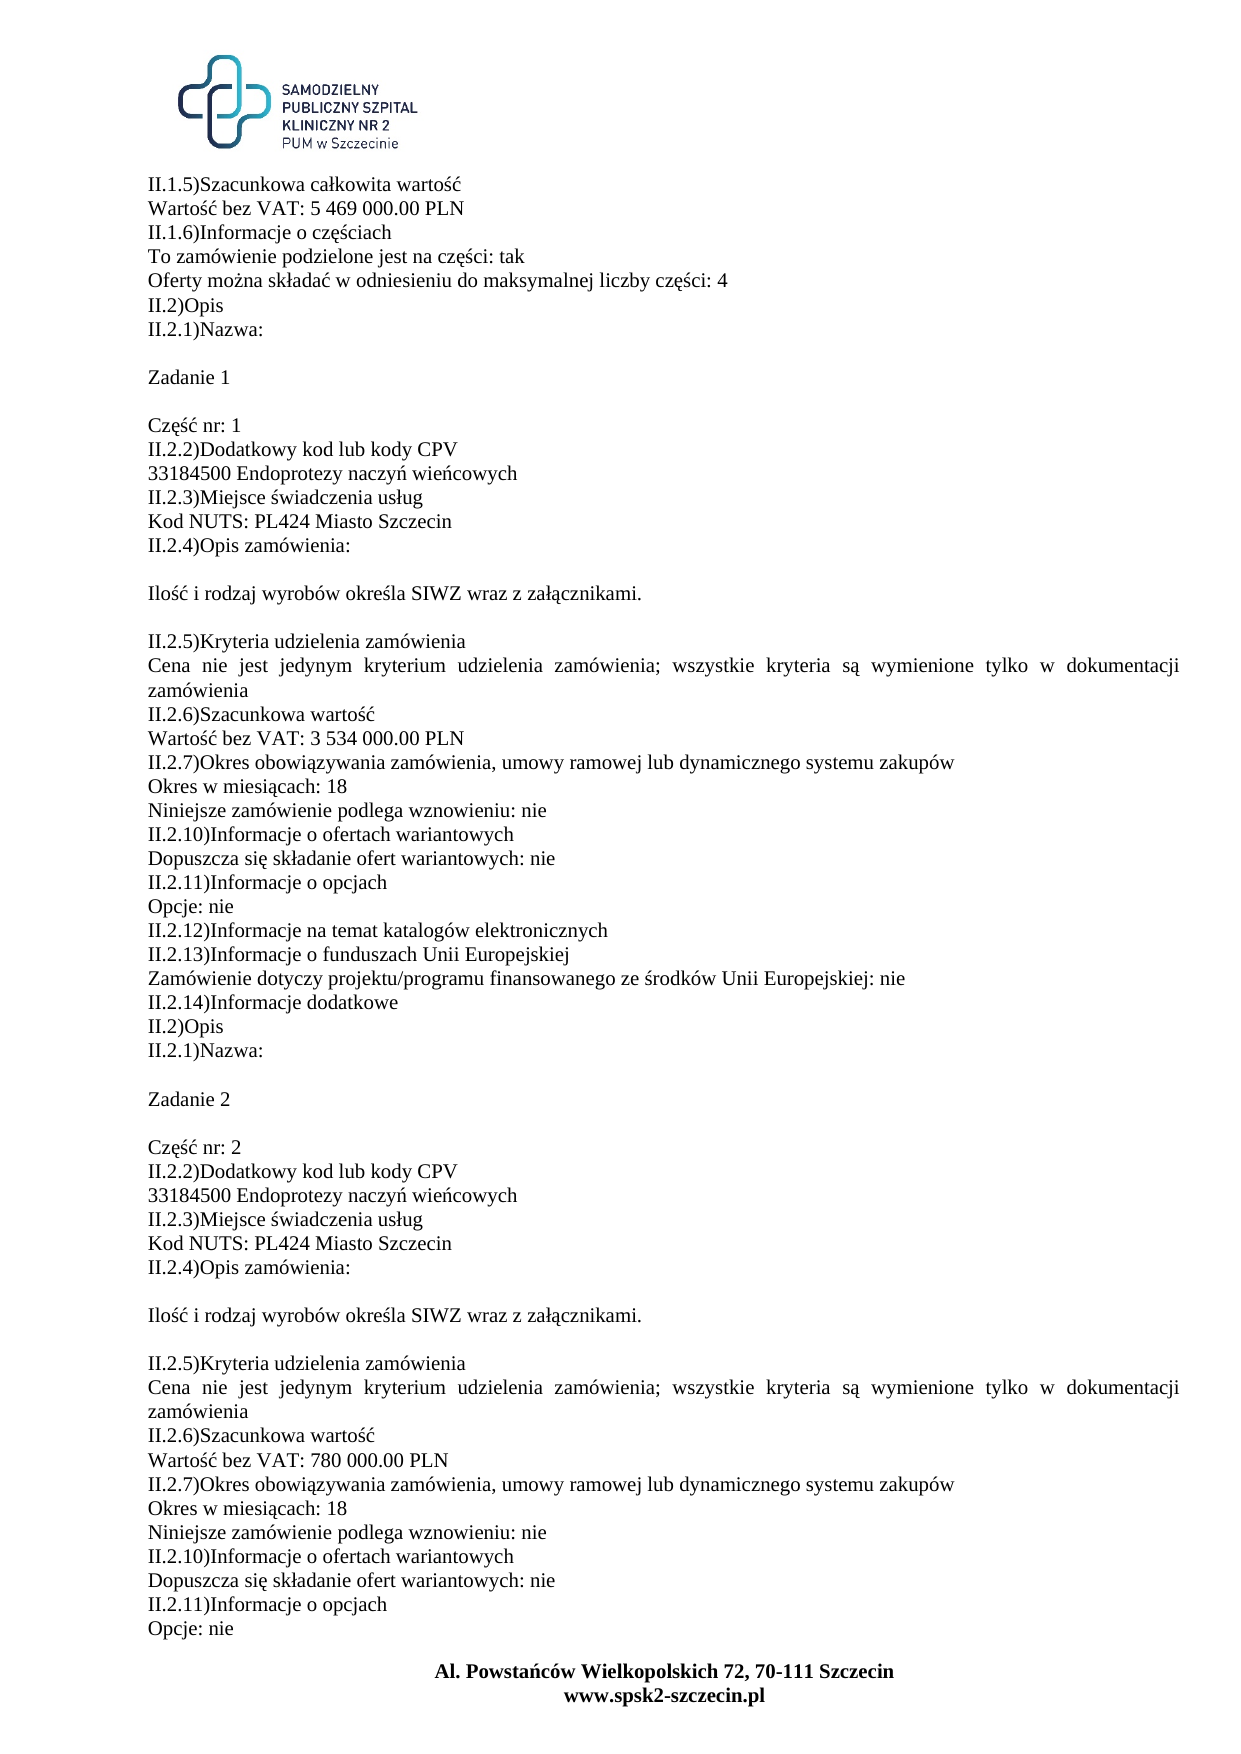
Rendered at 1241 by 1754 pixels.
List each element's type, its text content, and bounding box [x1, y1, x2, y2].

text II.2.7)Okres obowiązywania zamówienia, umowy ramowej lub dynamicznego systemu zakupów [148, 750, 1181, 774]
text II.2.5)Kryteria udzielenia zamówienia [148, 629, 1181, 653]
text II.2.5)Kryteria udzielenia zamówienia [148, 1351, 1181, 1375]
text Cena nie jest jedynym kryterium udzielenia zamówienia; wszystkie kryteria są wymienione tylko w dokumentacji zamówienia [148, 653, 1181, 702]
text II.2.11)Informacje o opcjach [148, 870, 1181, 894]
text Zadanie 1 [148, 365, 1181, 389]
text II.2.6)Szacunkowa wartość [148, 1423, 1181, 1447]
text II.2.3)Miejsce świadczenia usług [148, 485, 1181, 509]
text II.2.1)Nazwa: [148, 317, 1181, 341]
text II.2.2)Dodatkowy kod lub kody CPV [148, 437, 1181, 461]
text Wartość bez VAT: 780 000.00 PLN [148, 1447, 1181, 1472]
text II.2)Opis [148, 1014, 1181, 1038]
text II.1.6)Informacje o częściach [148, 220, 1181, 244]
text 33184500 Endoprotezy naczyń wieńcowych [148, 1183, 1181, 1207]
text Wartość bez VAT: 3 534 000.00 PLN [148, 726, 1181, 750]
text II.2.10)Informacje o ofertach wariantowych [148, 822, 1181, 846]
text II.2.11)Informacje o opcjach [148, 1592, 1181, 1616]
text II.1.5)Szacunkowa całkowita wartość [148, 172, 1181, 196]
text II.2)Opis [148, 292, 1181, 317]
text II.2.14)Informacje dodatkowe [148, 990, 1181, 1014]
text Kod NUTS: PL424 Miasto Szczecin [148, 1231, 1181, 1255]
text II.2.4)Opis zamówienia: [148, 1255, 1181, 1279]
text Zadanie 2 [148, 1087, 1181, 1111]
text Opcje: nie [148, 894, 1181, 918]
text II.2.6)Szacunkowa wartość [148, 702, 1181, 726]
text Część nr: 1 [148, 413, 1181, 437]
text Ilość i rodzaj wyrobów określa SIWZ wraz z załącznikami. [148, 1303, 1181, 1327]
picture [152, 29, 442, 173]
text II.2.4)Opis zamówienia: [148, 533, 1181, 557]
text Dopuszcza się składanie ofert wariantowych: nie [148, 1568, 1181, 1592]
text II.2.7)Okres obowiązywania zamówienia, umowy ramowej lub dynamicznego systemu zakupów [148, 1472, 1181, 1496]
text Opcje: nie [148, 1616, 1181, 1640]
text II.2.10)Informacje o ofertach wariantowych [148, 1544, 1181, 1568]
text Wartość bez VAT: 5 469 000.00 PLN [148, 196, 1181, 220]
text Oferty można składać w odniesieniu do maksymalnej liczby części: 4 [148, 268, 1181, 292]
text II.2.12)Informacje na temat katalogów elektronicznych [148, 918, 1181, 942]
text Okres w miesiącach: 18 [148, 1496, 1181, 1520]
text Niniejsze zamówienie podlega wznowieniu: nie [148, 798, 1181, 822]
text II.2.13)Informacje o funduszach Unii Europejskiej [148, 942, 1181, 966]
text Zamówienie dotyczy projektu/programu finansowanego ze środków Unii Europejskiej: nie [148, 966, 1181, 990]
text To zamówienie podzielone jest na części: tak [148, 244, 1181, 268]
text 33184500 Endoprotezy naczyń wieńcowych [148, 461, 1181, 485]
text Część nr: 2 [148, 1135, 1181, 1159]
text Dopuszcza się składanie ofert wariantowych: nie [148, 846, 1181, 870]
text Niniejsze zamówienie podlega wznowieniu: nie [148, 1520, 1181, 1544]
text II.2.3)Miejsce świadczenia usług [148, 1207, 1181, 1231]
text II.2.1)Nazwa: [148, 1038, 1181, 1062]
text Ilość i rodzaj wyrobów określa SIWZ wraz z załącznikami. [148, 581, 1181, 605]
text Okres w miesiącach: 18 [148, 774, 1181, 798]
text Kod NUTS: PL424 Miasto Szczecin [148, 509, 1181, 533]
text Cena nie jest jedynym kryterium udzielenia zamówienia; wszystkie kryteria są wymienione tylko w dokumentacji zamówienia [148, 1375, 1181, 1423]
text II.2.2)Dodatkowy kod lub kody CPV [148, 1159, 1181, 1183]
